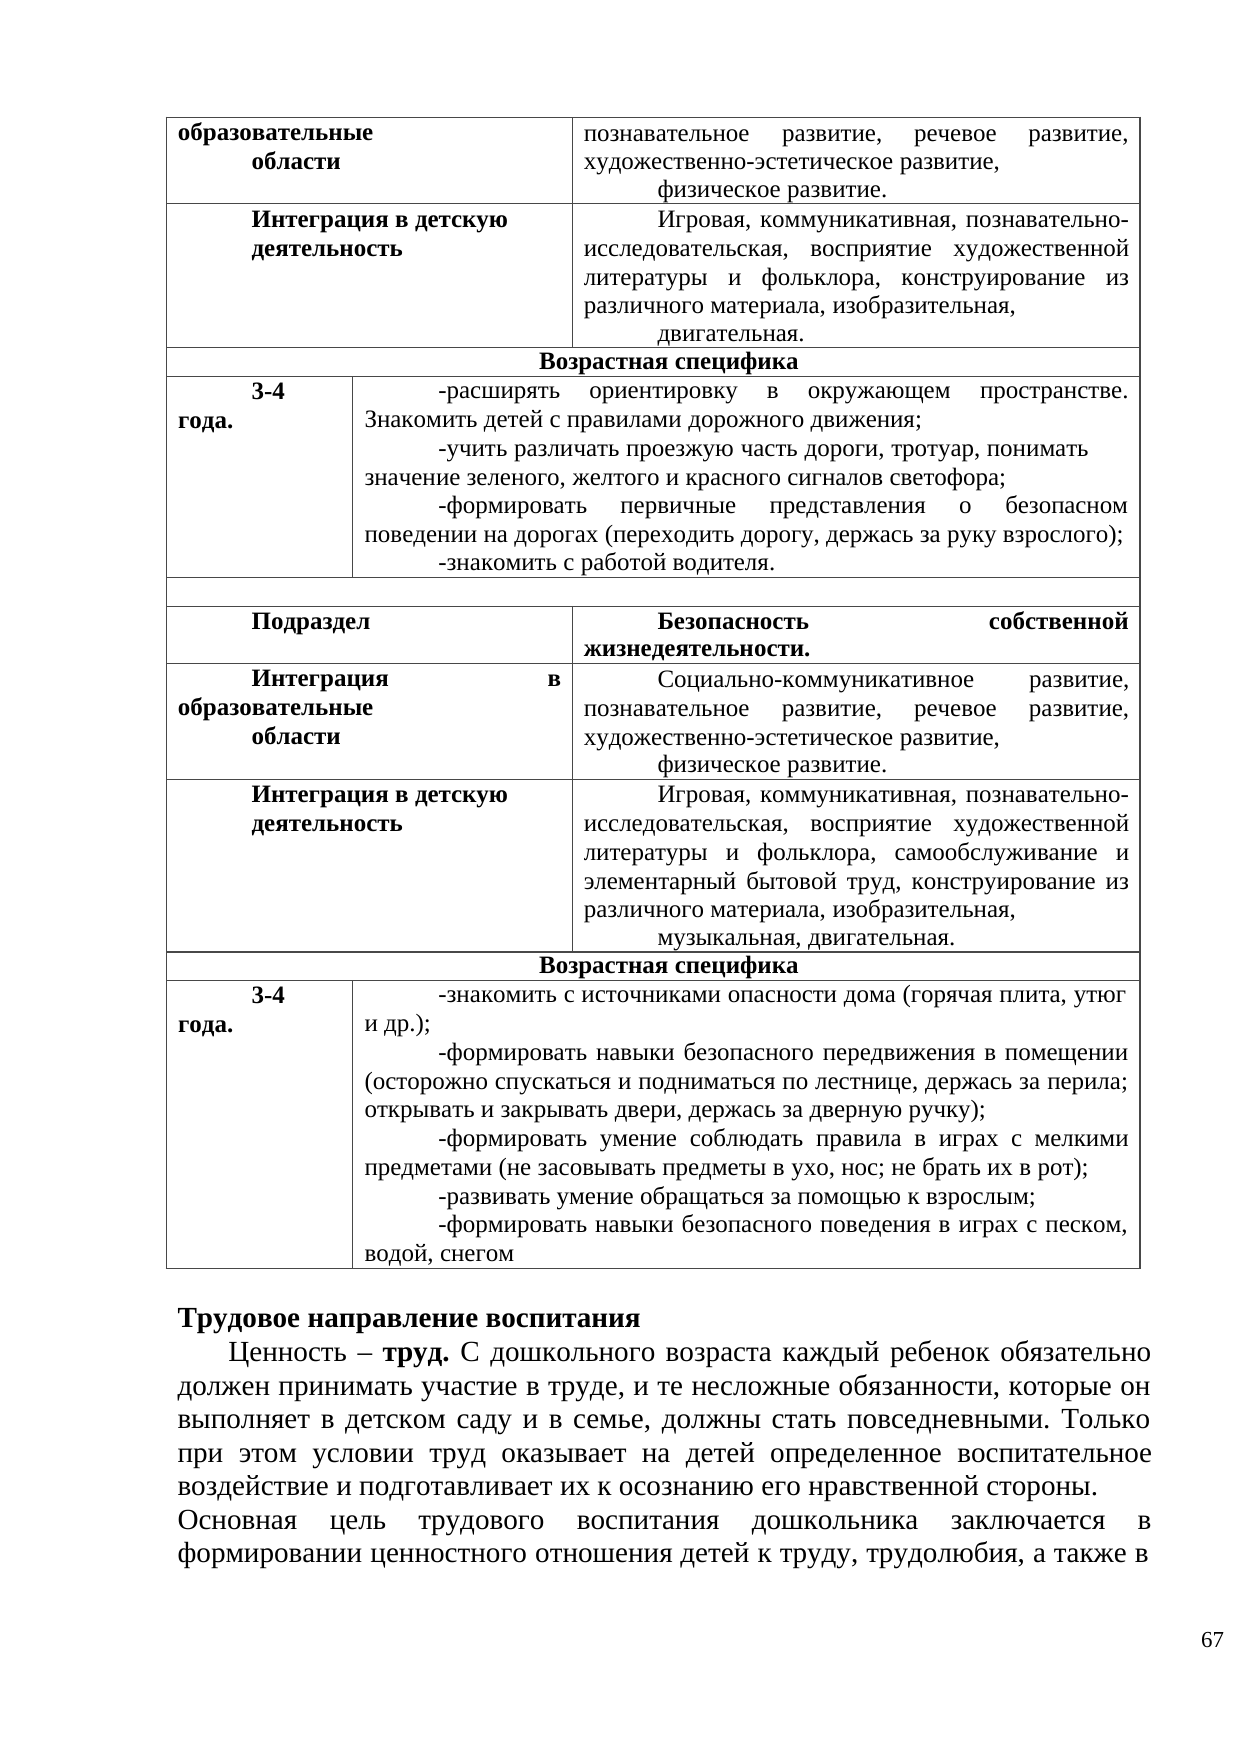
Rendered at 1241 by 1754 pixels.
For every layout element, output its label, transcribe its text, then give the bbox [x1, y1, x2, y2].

table_cell -расширять ориентировку в окружающем пространстве. Знакомить детей с правилами дорожного движения; -учить различать проезжую часть дороги, тротуар, понимать значение зеленого, желтого и красного сигналов светофора; -формировать первичные представления о безопасном поведении на дорогах (переходить дорогу, держась за руку взрослого); -знакомить с работой водителя. [353, 377, 1139, 577]
table_cell Социально-коммуникативное развитие, познавательное развитие, речевое развитие, художественно-эстетическое развитие, физическое развитие. [573, 664, 1139, 778]
table_cell -знакомить с источниками опасности дома (горячая плита, утюг и др.); -формировать навыки безопасного передвижения в помещении (осторожно спускаться и подниматься по лестнице, держась за перила; открывать и закрывать двери, держась за дверную ручку); -формировать умение соблюдать правила в играх с мелкими предметами (не засовывать предметы в ухо, нос; не брать их в рот); -развивать умение обращаться за помощью к взрослым; -формировать навыки безопасного поведения в играх с песком, водой, снегом [353, 981, 1139, 1267]
table_cell 3-4 года. [167, 377, 352, 577]
text Ценность – труд. С дошкольного возраста каждый ребенок обязательно должен принимать участие в труде, и те несложные обязанности, которые он выполняет в детском саду и в семье, должны стать повседневными. Только при этом условии труд оказывает на детей определенное воспитательное воздействие и подготавливает их к осознанию его нравственной стороны. [177, 1334, 1152, 1502]
table_cell Интеграция в детскую деятельность [167, 204, 572, 347]
table_cell Безопасность собственной жизнедеятельности. [573, 607, 1139, 663]
table_cell 3-4 года. [167, 981, 352, 1267]
table_cell [167, 578, 1139, 606]
table_cell Подраздел [167, 607, 572, 663]
table_cell Интеграция в образовательные области [167, 664, 572, 778]
table_cell Интеграция в детскую деятельность [167, 780, 572, 951]
table_header познавательное развитие, речевое развитие, художественно-эстетическое развитие, физическое развитие. [573, 118, 1139, 203]
table_cell Игровая, коммуникативная, познавательно- исследовательская, восприятие художественной литературы и фольклора, конструирование из различного материала, изобразительная, двигательная. [573, 204, 1139, 347]
table_cell Возрастная специфика [167, 348, 1139, 376]
subtitle Трудовое направление воспитания [177, 1301, 1223, 1334]
text Основная цель трудового воспитания дошкольника заключается в формировании ценностного отношения детей к труду, трудолюбия, а также в [177, 1502, 1151, 1569]
table_header образовательные области [167, 118, 572, 203]
table_cell Игровая, коммуникативная, познавательно- исследовательская, восприятие художественной литературы и фольклора, самообслуживание и элементарный бытовой труд, конструирование из различного материала, изобразительная, музыкальная, двигательная. [573, 780, 1139, 951]
table_cell Возрастная специфика [167, 953, 1139, 980]
